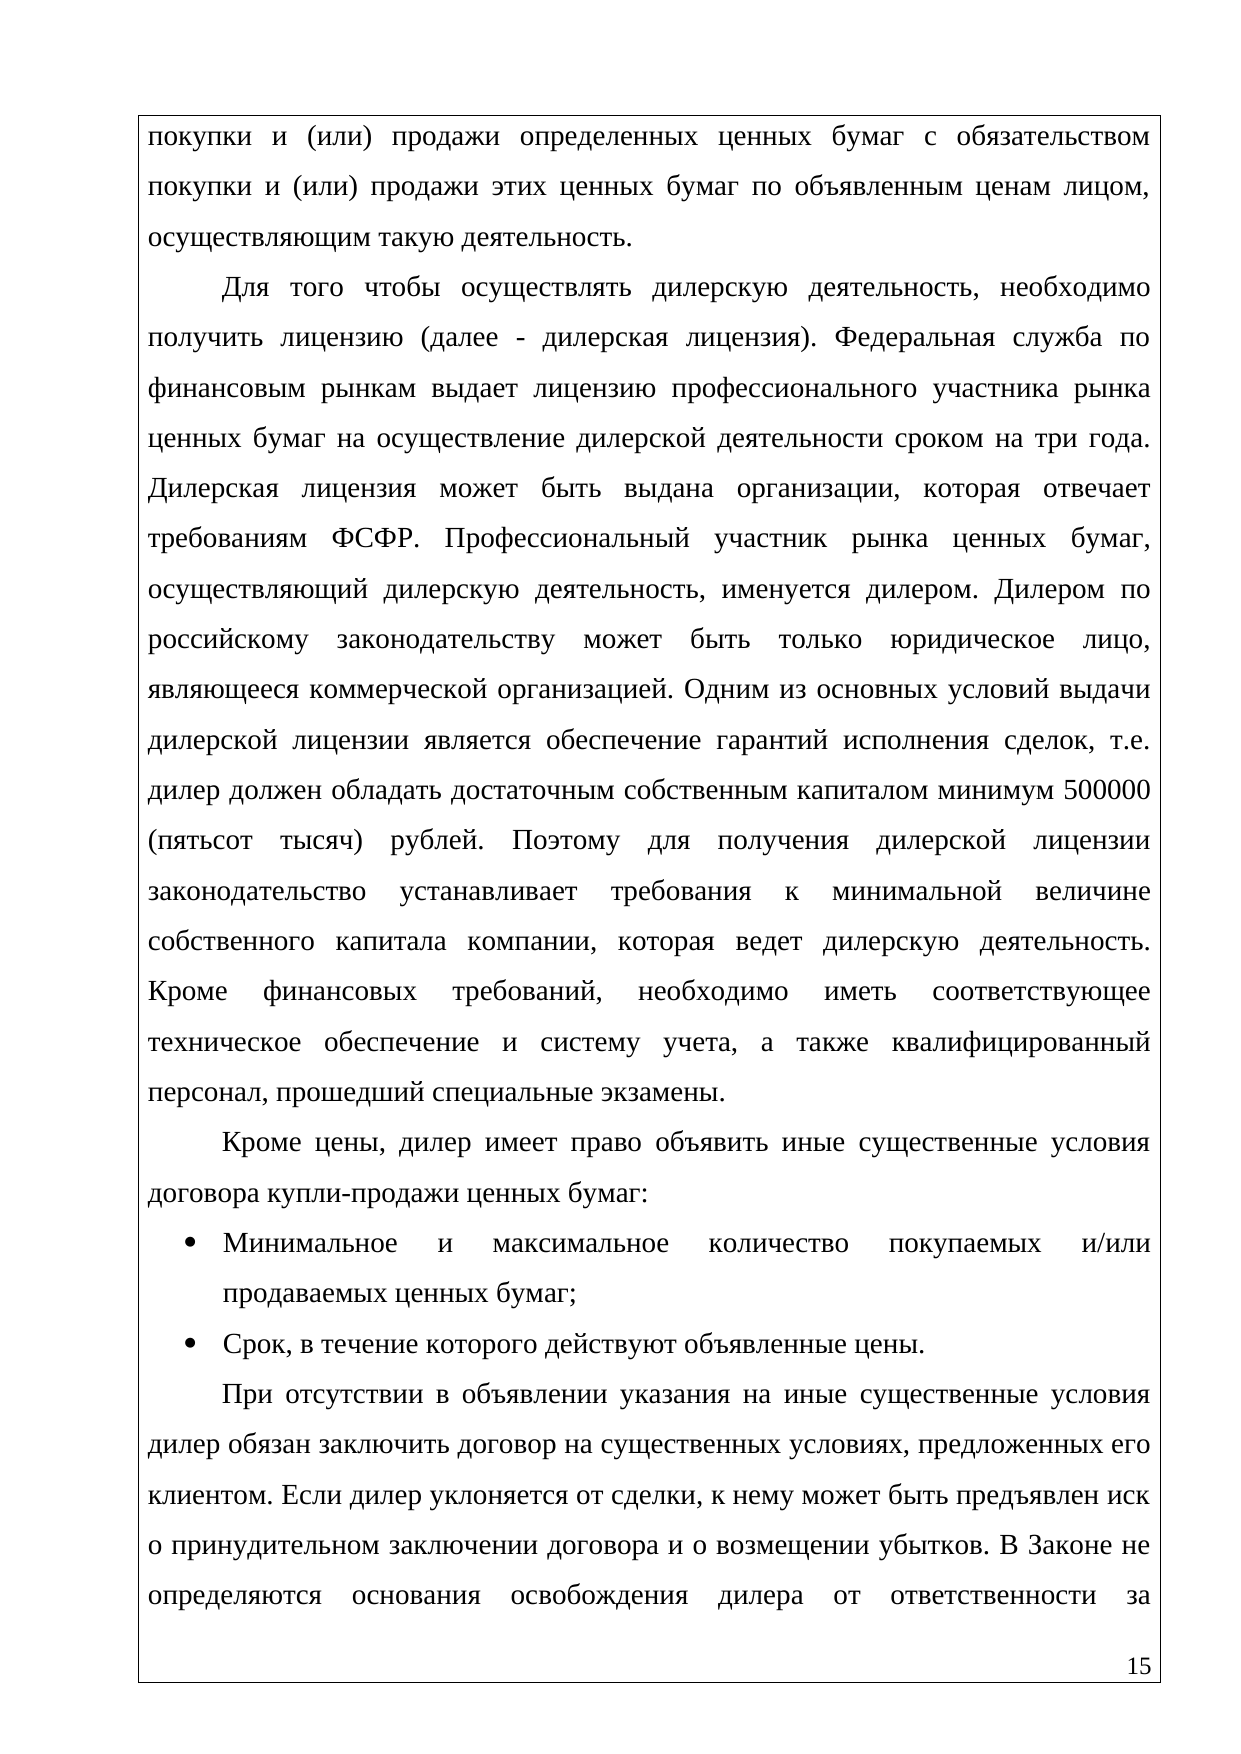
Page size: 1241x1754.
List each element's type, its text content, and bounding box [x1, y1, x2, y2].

list Срок, в течение которого действуют объявленные цены. [185, 1326, 1152, 1359]
text Для того чтобы осуществлять дилерскую деятельность, необходимо получить лицензию (далее - дилерская лицензия). Федеральная служба по финансовым рынкам выдает лицензию профессионального участника рынка ценных бумаг на осуществление дилерской деятельности сроком на три года. Дилерская лицензия может быть выдана организации, которая отвечает требованиям ФСФР. Профессиональный участник рынка ценных бумаг, осуществляющий дилерскую деятельность, именуется дилером. Дилером по российскому законодательству может быть только юридическое лицо, являющееся коммерческой организацией. Одним из основных условий выдачи дилерской лицензии является обеспечение гарантий исполнения сделок, т.е. дилер должен обладать достаточным собственным капиталом минимум 500000 (пятьсот тысяч) рублей. Поэтому для получения дилерской лицензии законодательство устанавливает требования к минимальной величине собственного капитала компании, которая ведет дилерскую деятельность. Кроме финансовых требований, необходимо иметь соответствующее техническое обеспечение и систему учета, а также квалифицированный персонал, прошедший специальные экзамены. [148, 269, 1152, 1108]
text Кроме цены, дилер имеет право объявить иные существенные условия договора купли-продажи ценных бумаг: [148, 1124, 1152, 1208]
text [148, 1376, 1152, 1611]
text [148, 118, 1152, 252]
list Минимальное и максимальное количество покупаемых и/или продаваемых ценных бумаг; [185, 1225, 1152, 1309]
